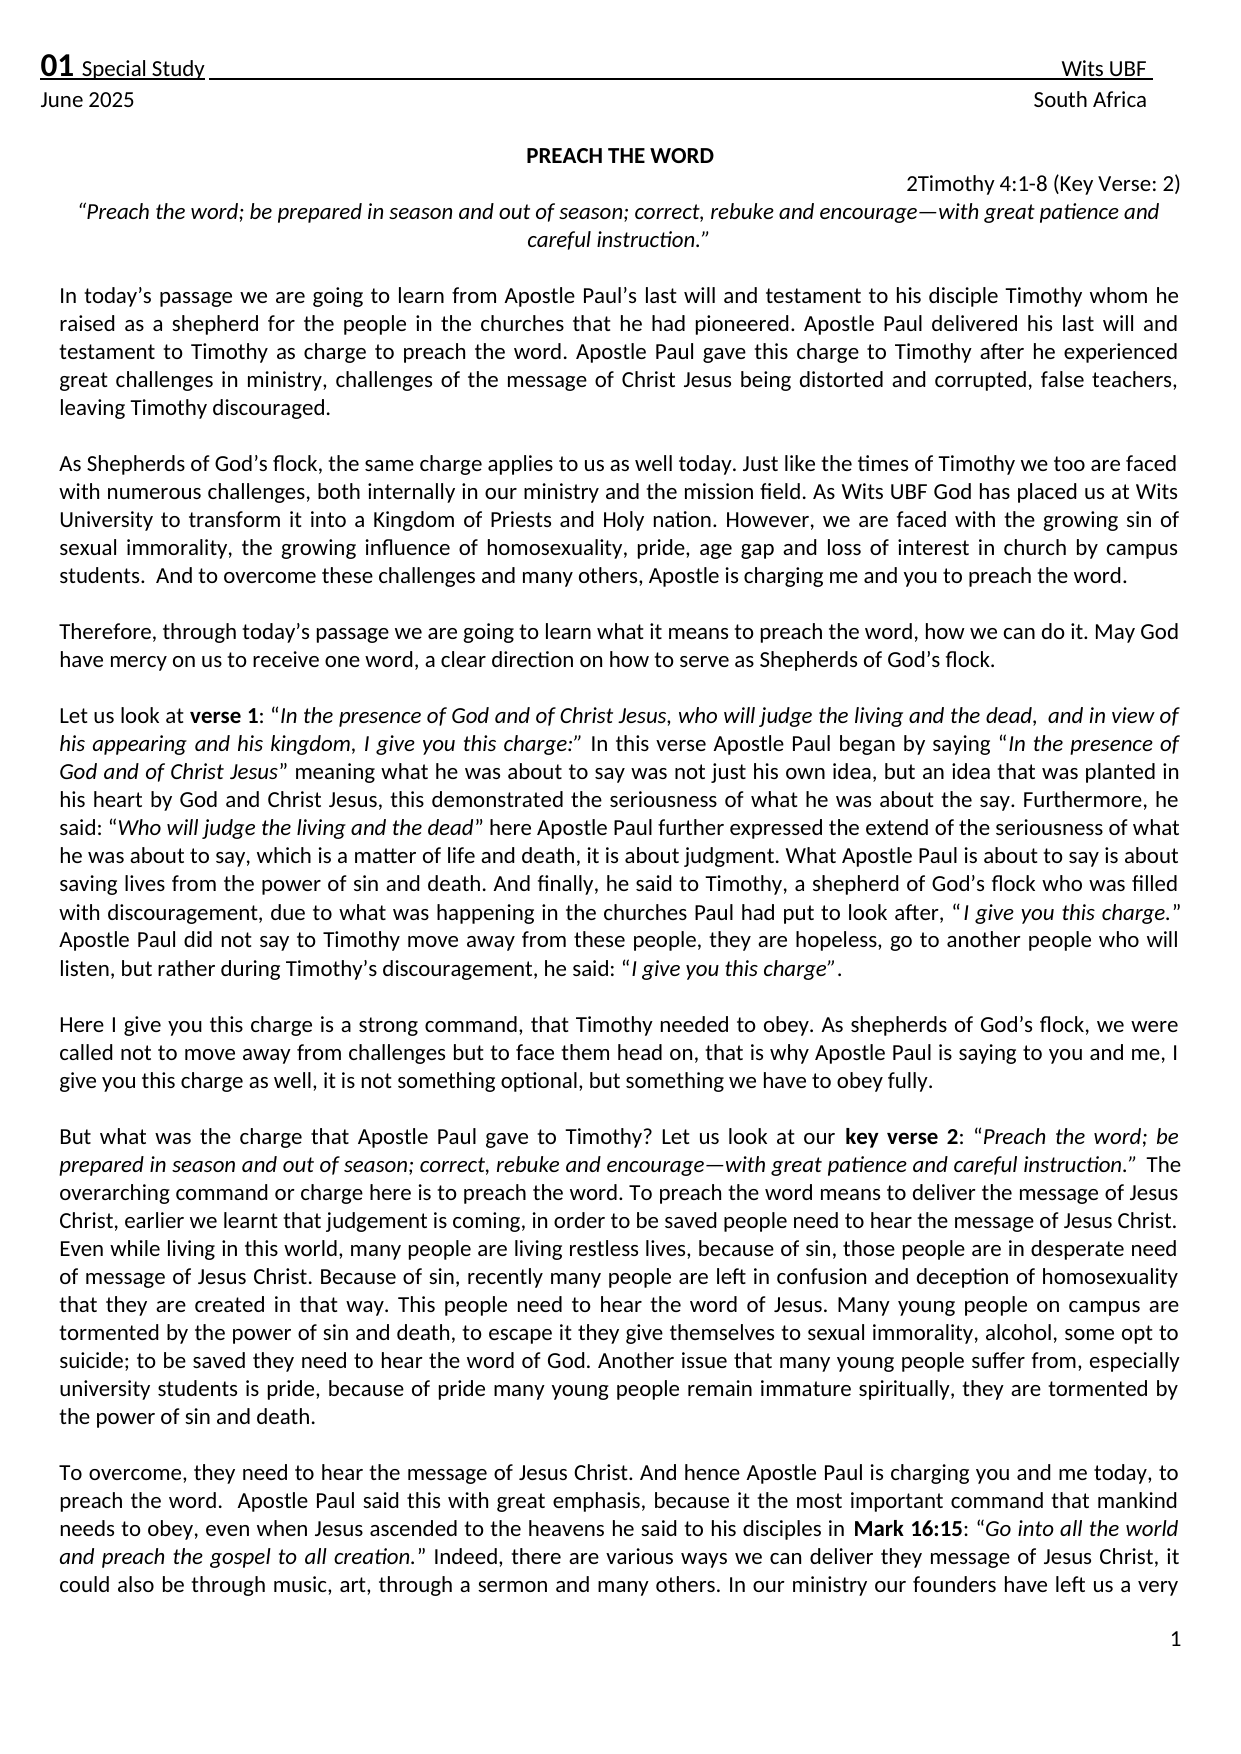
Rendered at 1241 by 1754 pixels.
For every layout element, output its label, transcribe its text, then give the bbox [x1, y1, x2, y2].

text But what was the charge that Apostle Paul gave to Timothy? Let us look at our key verse 2: “Preach the word; be prepared in season and out of season; correct, rebuke and encourage—with great patience and careful instruction.” The overarching command or charge here is to preach the word. To preach the word means to deliver the message of Jesus Christ, earlier we learnt that judgement is coming, in order to be saved people need to hear the message of Jesus Christ. Even while living in this world, many people are living restless lives, because of sin, those people are in desperate need of message of Jesus Christ. Because of sin, recently many people are left in confusion and deception of homosexuality that they are created in that way. This people need to hear the word of Jesus. Many young people on campus are tormented by the power of sin and death, to escape it they give themselves to sexual immorality, alcohol, some opt to suicide; to be saved they need to hear the word of God. Another issue that many young people suffer from, especially university students is pride, because of pride many young people remain immature spiritually, they are tormented by the power of sin and death. [59, 1122, 1181, 1430]
text Here I give you this charge is a strong command, that Timothy needed to obey. As shepherds of God’s flock, we were called not to move away from challenges but to face them head on, that is why Apostle Paul is saying to you and me, I give you this charge as well, it is not something optional, but something we have to obey fully. [59, 1010, 1181, 1094]
text 2Timothy 4:1-8 (Key Verse: 2) [59, 169, 1181, 197]
text As Shepherds of God’s flock, the same charge applies to us as well today. Just like the times of Timothy we too are faced with numerous challenges, both internally in our ministry and the mission field. As Wits UBF God has placed us at Wits University to transform it into a Kingdom of Priests and Holy nation. However, we are faced with the growing sin of sexual immorality, the growing influence of homosexuality, pride, age gap and loss of interest in church by campus students. And to overcome these challenges and many others, Apostle is charging me and you to preach the word. [59, 449, 1181, 589]
text PREACH THE WORD [59, 141, 1181, 169]
text “Preach the word; be prepared in season and out of season; correct, rebuke and encourage—with great patience and careful instruction.” [59, 197, 1181, 253]
text Let us look at verse 1: “In the presence of God and of Christ Jesus, who will judge the living and the dead, and in view of his appearing and his kingdom, I give you this charge:” In this verse Apostle Paul began by saying “In the presence of God and of Christ Jesus” meaning what he was about to say was not just his own idea, but an idea that was planted in his heart by God and Christ Jesus, this demonstrated the seriousness of what he was about the say. Furthermore, he said: “Who will judge the living and the dead” here Apostle Paul further expressed the extend of the seriousness of what he was about to say, which is a matter of life and death, it is about judgment. What Apostle Paul is about to say is about saving lives from the power of sin and death. And finally, he said to Timothy, a shepherd of God’s flock who was filled with discouragement, due to what was happening in the churches Paul had put to look after, “I give you this charge.” Apostle Paul did not say to Timothy move away from these people, they are hopeless, go to another people who will listen, but rather during Timothy’s discouragement, he said: “I give you this charge”. [59, 701, 1181, 982]
text In today’s passage we are going to learn from Apostle Paul’s last will and testament to his disciple Timothy whom he raised as a shepherd for the people in the churches that he had pioneered. Apostle Paul delivered his last will and testament to Timothy as charge to preach the word. Apostle Paul gave this charge to Timothy after he experienced great challenges in ministry, challenges of the message of Christ Jesus being distorted and corrupted, false teachers, leaving Timothy discouraged. [59, 281, 1181, 421]
text Therefore, through today’s passage we are going to learn what it means to preach the word, how we can do it. May God have mercy on us to receive one word, a clear direction on how to serve as Shepherds of God’s flock. [59, 617, 1181, 673]
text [59, 1458, 1181, 1598]
